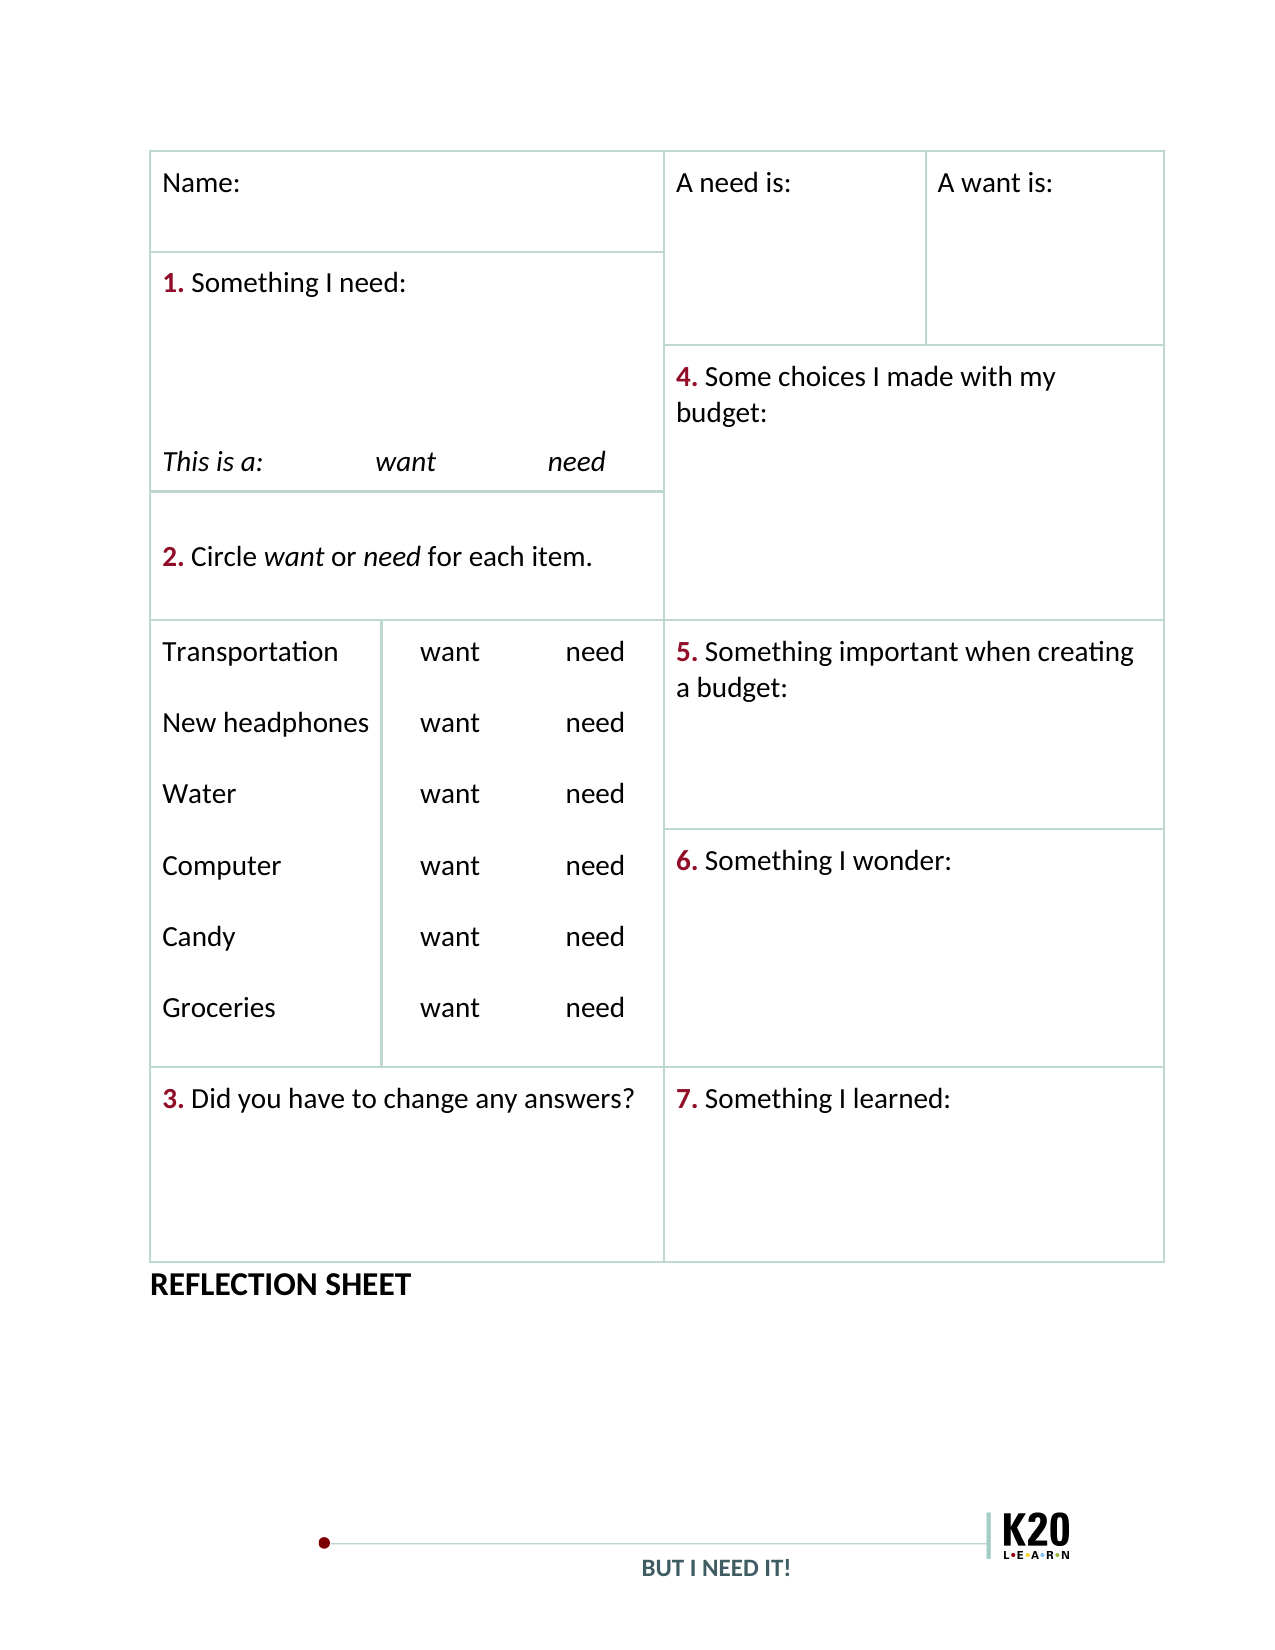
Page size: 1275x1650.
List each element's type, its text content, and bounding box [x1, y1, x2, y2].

title Reflection Sheet [150, 1263, 1125, 1304]
table_cell 1. Something I need: This is a: want need [151, 253, 663, 490]
table_cell 5. Something important when creating a budget: [665, 621, 1163, 828]
table_cell 6. Something I wonder: [665, 830, 1163, 1066]
table_cell Transportation New headphones Water Computer Candy Groceries [151, 621, 380, 1066]
table_header A want is: [927, 152, 1163, 344]
picture [318, 1509, 1069, 1562]
table_cell 2. Circle want or need for each item. [151, 493, 663, 619]
table_header A need is: [665, 152, 925, 344]
table_cell want need want need want need want need want need want need [383, 621, 663, 1066]
table_header Name: [151, 152, 663, 251]
table_cell 7. Something I learned: [665, 1068, 1163, 1261]
table_cell 3. Did you have to change any answers? [151, 1068, 663, 1261]
table_cell 4. Some choices I made with my budget: [665, 346, 1163, 619]
